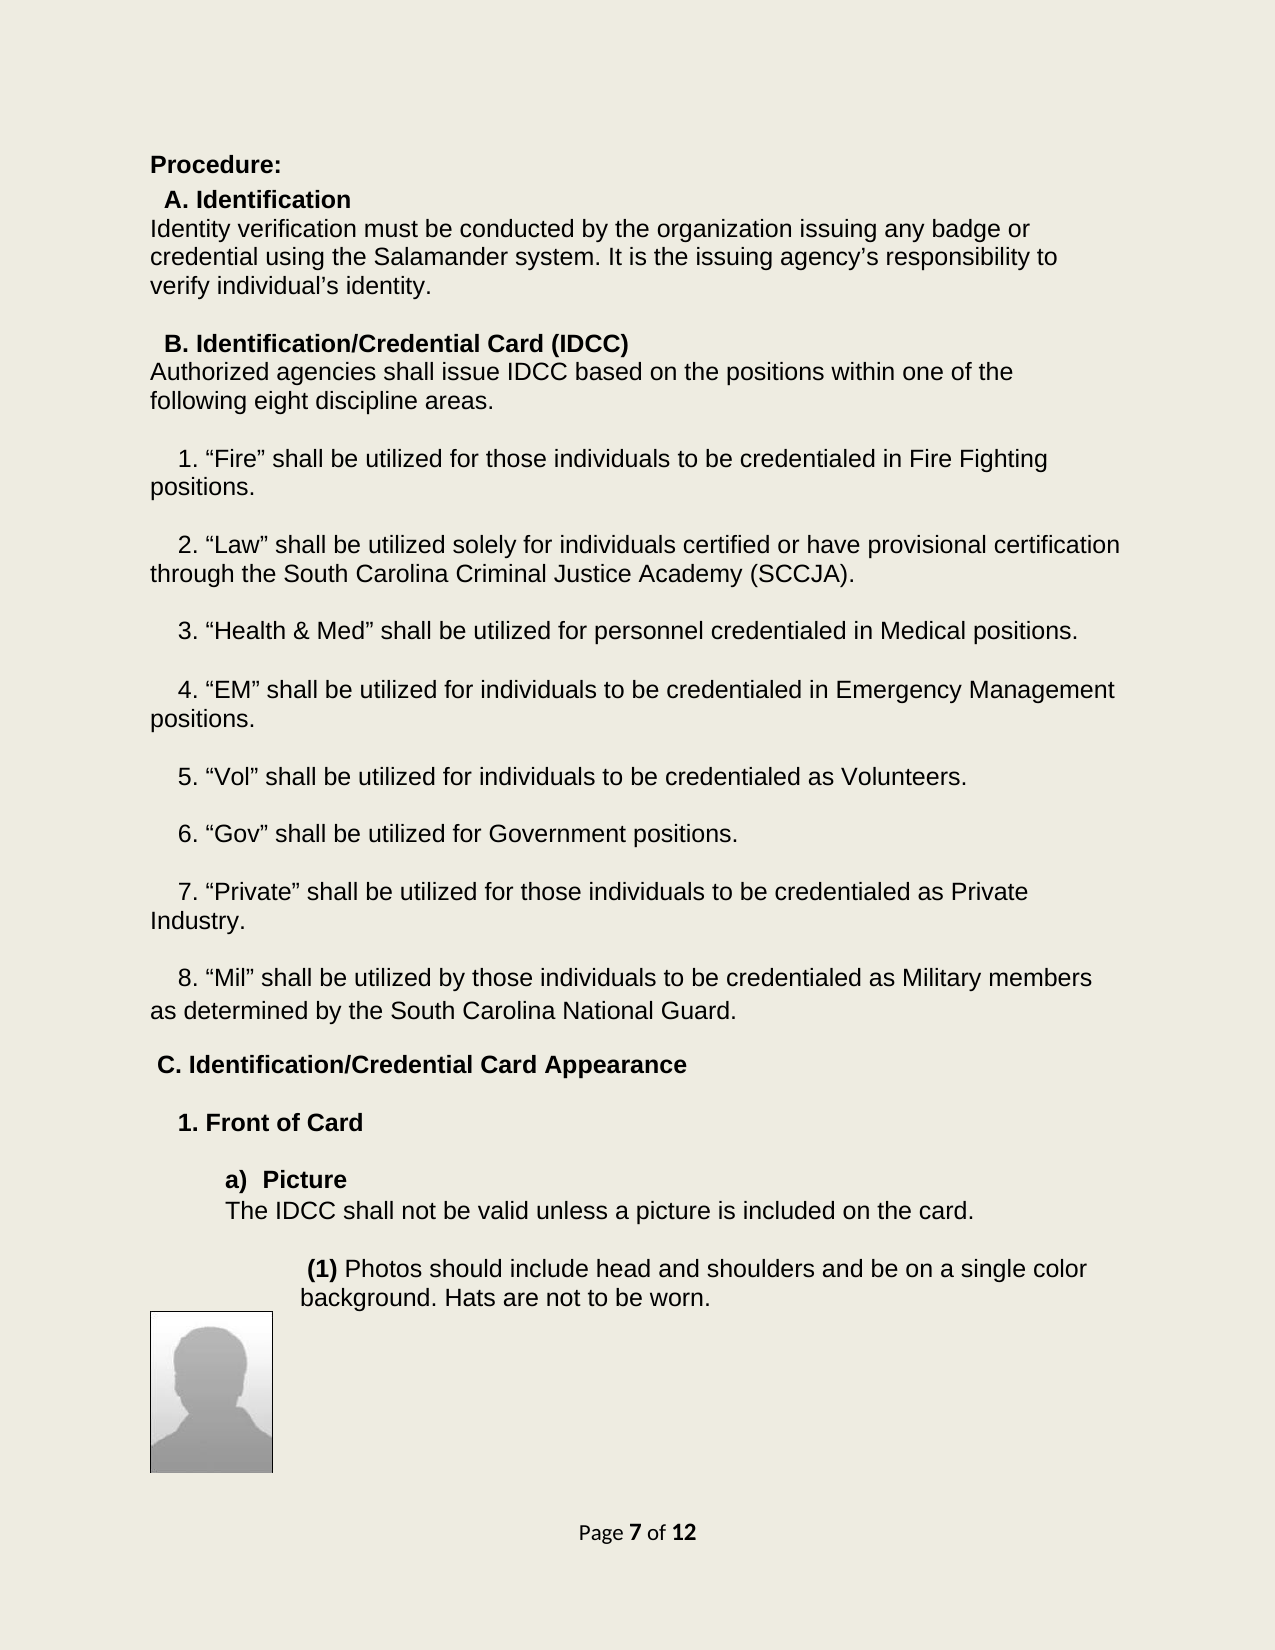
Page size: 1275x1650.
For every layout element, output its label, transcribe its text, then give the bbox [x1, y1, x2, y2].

text B. Identification/Credential Card (IDCC) [150, 329, 1107, 357]
text C. Identification/Credential Card Appearance [150, 1050, 1127, 1079]
text 3. “Health & Med” shall be utilized for personnel credentialed in Medical positions. [150, 616, 1127, 645]
text 1. “Fire” shall be utilized for those individuals to be credentialed in Fire Fighting positions. [150, 444, 1107, 501]
text Authorized agencies shall issue IDCC based on the positions within one of the following eight discipline areas. [150, 357, 1096, 415]
list Picture [225, 1165, 1127, 1194]
text 8. “Mil” shall be utilized by those individuals to be credentialed as Military members as determined by the South Carolina National Guard. [150, 963, 1125, 1025]
text Identity verification must be conducted by the organization issuing any badge or credential using the Salamander system. It is the issuing agency’s responsibility to verify individual’s identity. [150, 214, 1101, 300]
text A. Identification [150, 185, 1125, 214]
text 5. “Vol” shall be utilized for individuals to be credentialed as Volunteers. [150, 762, 1111, 791]
text Procedure: [150, 150, 1125, 179]
text 1. Front of Card [150, 1108, 1127, 1136]
text 6. “Gov” shall be utilized for Government positions. [150, 819, 1127, 848]
text 4. “EM” shall be utilized for individuals to be credentialed in Emergency Management positions. [150, 676, 1125, 733]
text 2. “Law” shall be utilized solely for individuals certified or have provisional certification through the South Carolina Criminal Justice Academy (SCCJA). [150, 530, 1127, 587]
text (1) Photos should include head and shoulders and be on a single color background. Hats are not to be worn. [300, 1254, 1127, 1312]
text 7. “Private” shall be utilized for those individuals to be credentialed as Private Industry. [150, 877, 1125, 934]
text The IDCC shall not be valid unless a picture is included on the card. [225, 1196, 1125, 1224]
